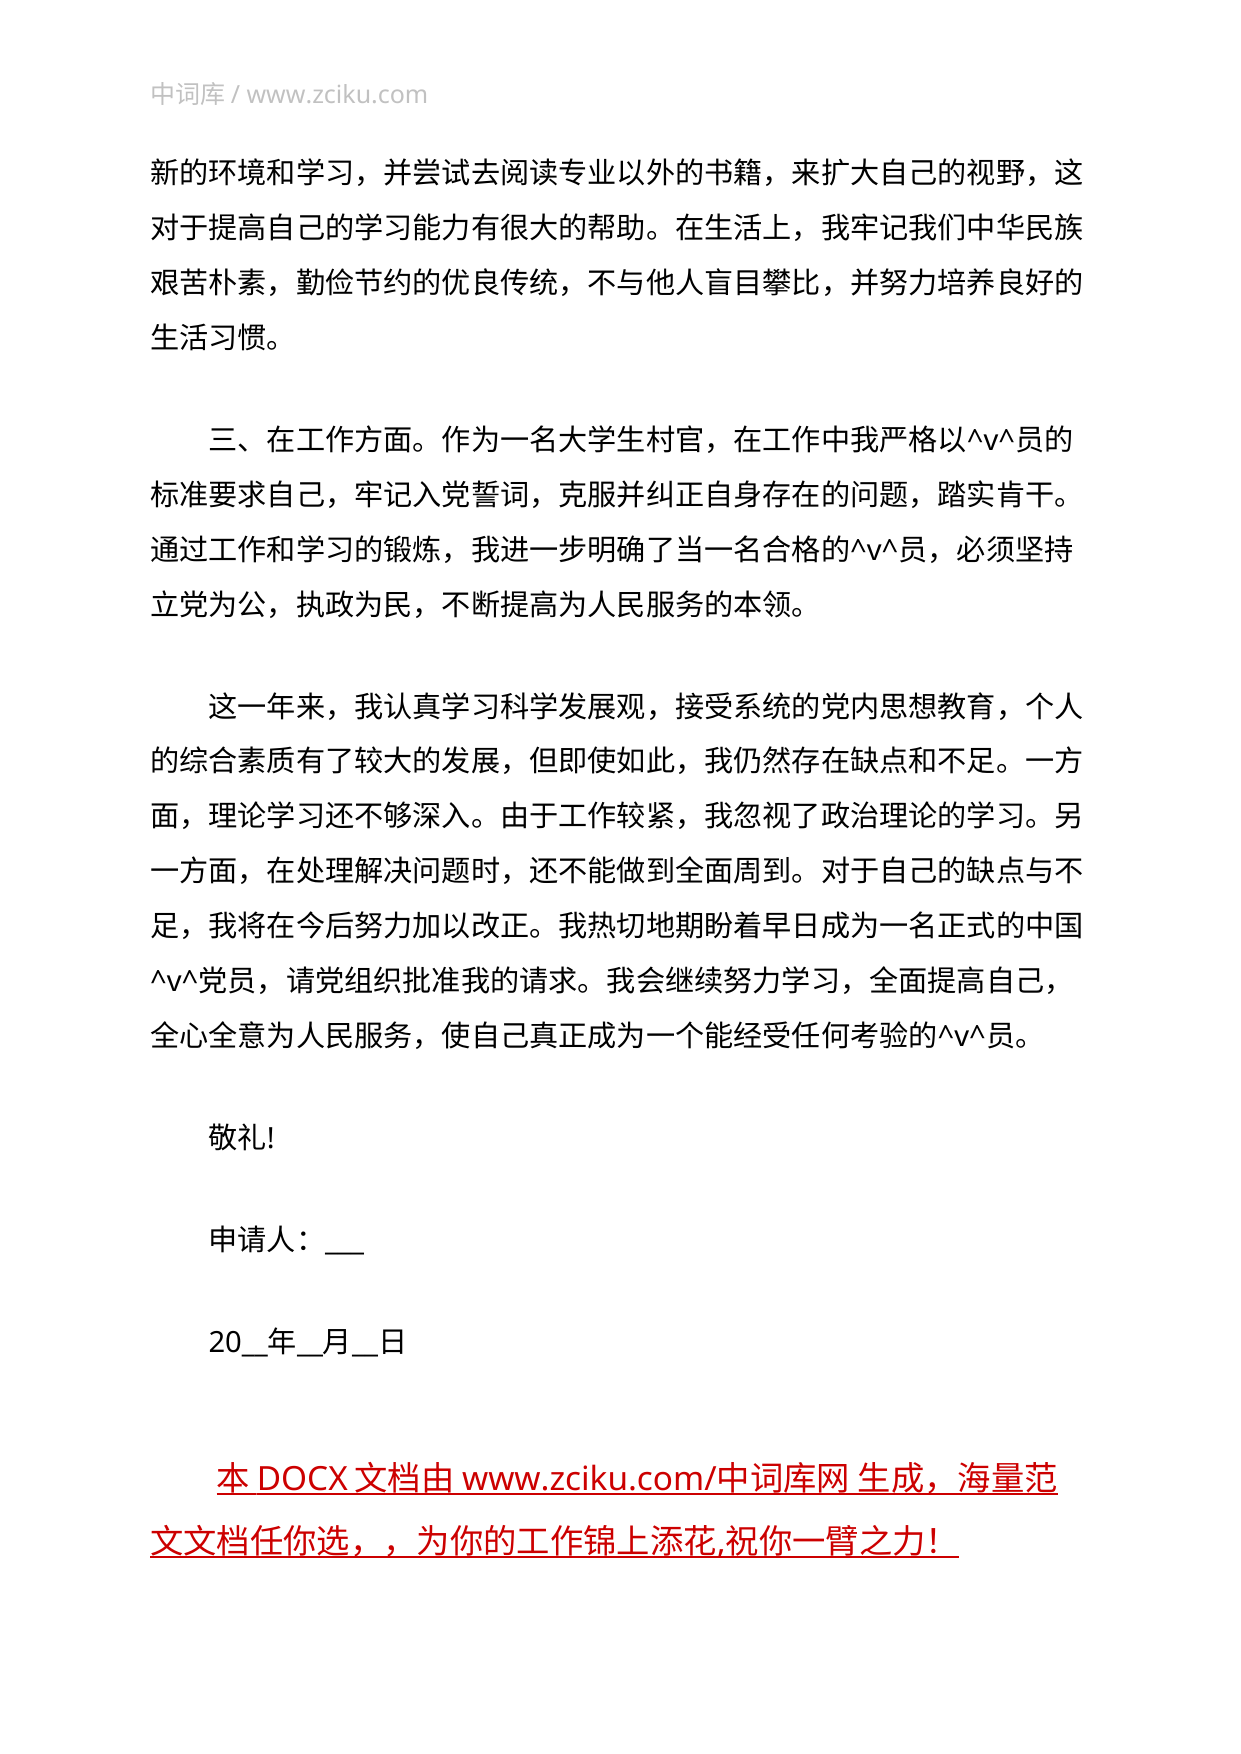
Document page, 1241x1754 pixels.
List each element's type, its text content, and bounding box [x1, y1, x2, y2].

text 20__年__月__日 [150, 1318, 1090, 1361]
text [150, 150, 1090, 357]
text 三、在工作方面。作为一名大学生村官，在工作中我严格以^v^员的标准要求自己，牢记入党誓词，克服并纠正自身存在的问题，踏实肯干。通过工作和学习的锻炼，我进一步明确了当一名合格的^v^员，必须坚持立党为公，执政为民，不断提高为人民服务的本领。 [150, 416, 1090, 624]
text 这一年来，我认真学习科学发展观，接受系统的党内思想教育，个人的综合素质有了较大的发展，但即使如此，我仍然存在缺点和不足。一方面，理论学习还不够深入。由于工作较紧，我忽视了政治理论的学习。另一方面，在处理解决问题时，还不能做到全面周到。对于自己的缺点与不足，我将在今后努力加以改正。我热切地期盼着早日成为一名正式的中国^v^党员，请党组织批准我的请求。我会继续努力学习，全面提高自己，全心全意为人民服务，使自己真正成为一个能经受任何考验的^v^员。 [150, 683, 1090, 1055]
text 申请人：___ [150, 1217, 1090, 1259]
text 本DOCX文档由 www.zciku.com/中词库网 生成，海量范文文档任你选，，为你的工作锦上添花,祝你一臂之力！ [150, 1452, 1090, 1563]
text 敬礼! [150, 1114, 1090, 1157]
